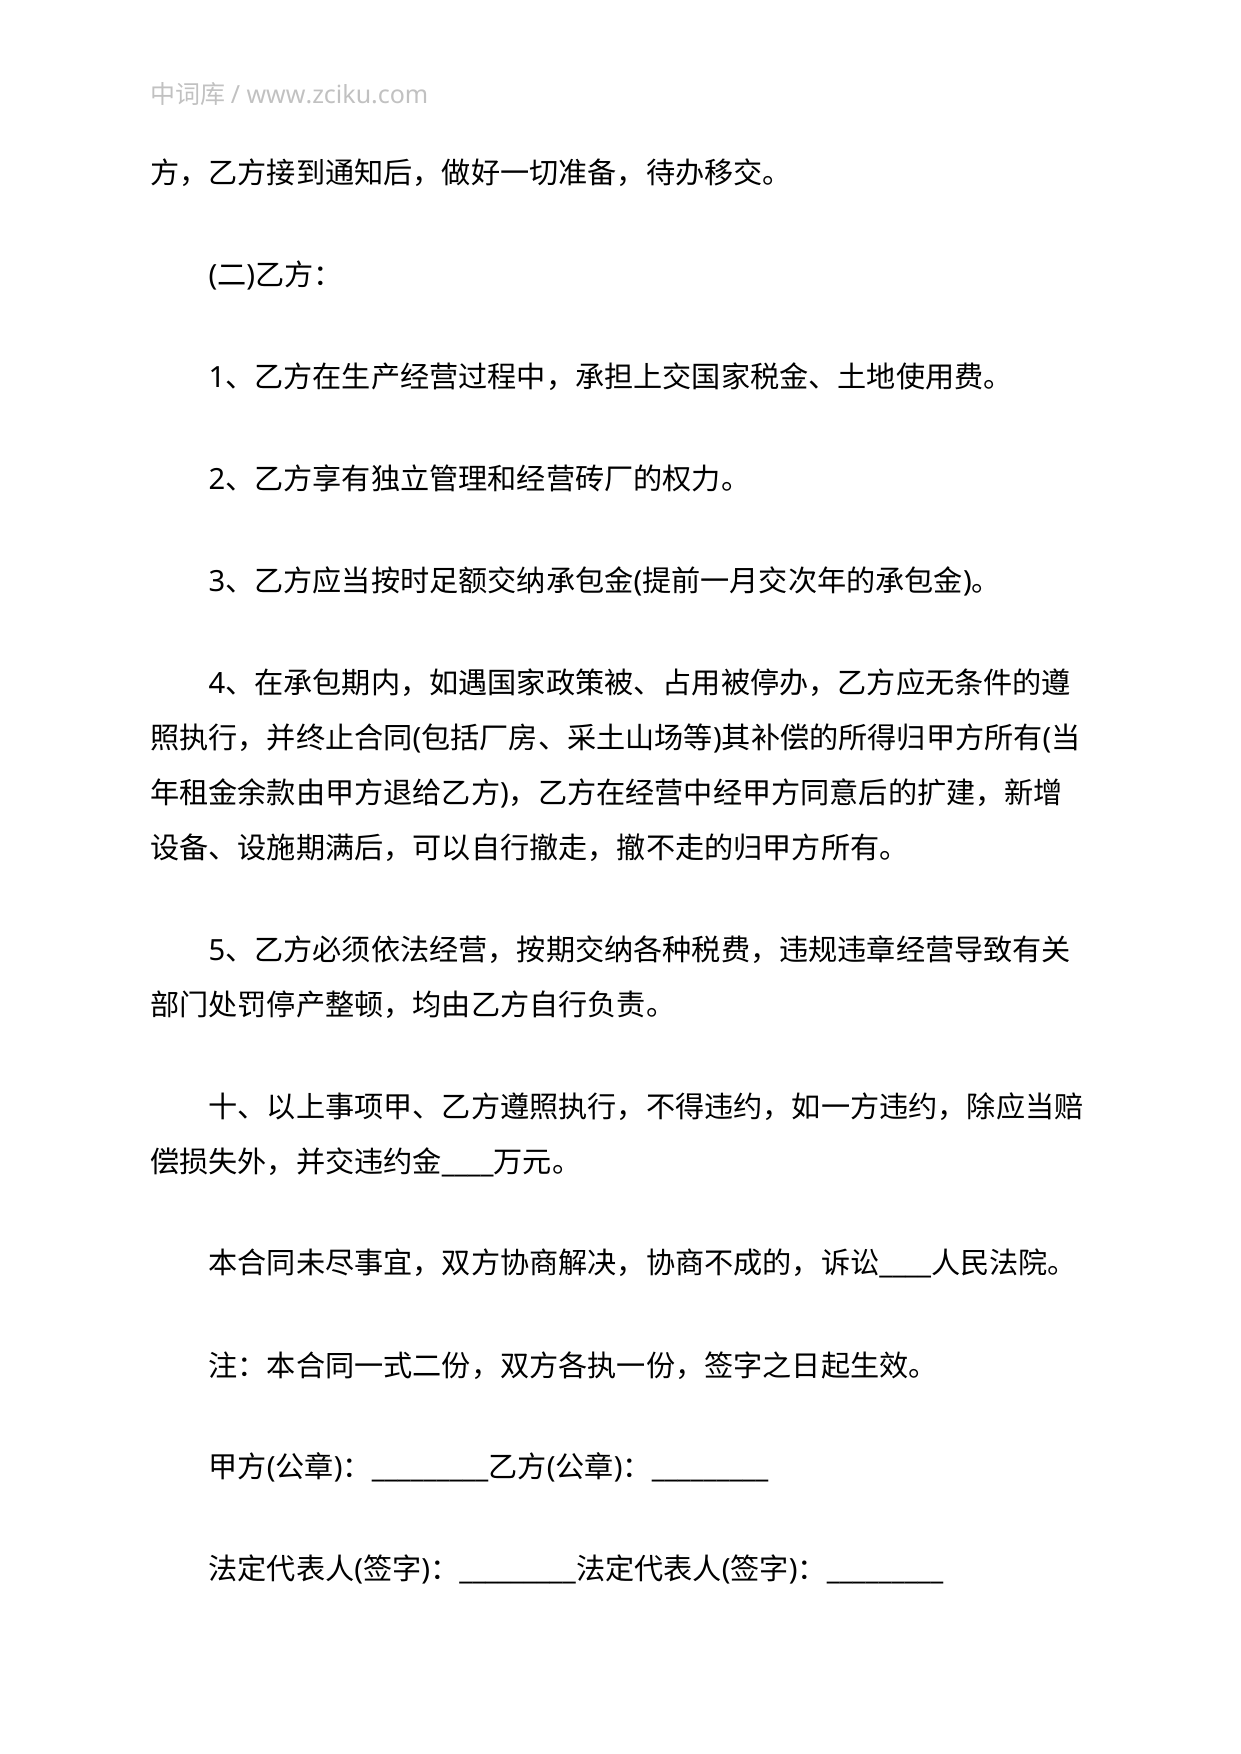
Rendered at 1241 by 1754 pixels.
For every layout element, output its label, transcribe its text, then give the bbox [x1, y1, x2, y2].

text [150, 150, 1090, 192]
text 3、乙方应当按时足额交纳承包金(提前一月交次年的承包金)。 [150, 558, 1090, 600]
text 甲方(公章)：_________乙方(公章)：_________ [150, 1444, 1090, 1486]
text 5、乙方必须依法经营，按期交纳各种税费，违规违章经营导致有关部门处罚停产整顿，均由乙方自行负责。 [150, 926, 1090, 1024]
text 法定代表人(签字)：_________法定代表人(签字)：_________ [150, 1546, 1090, 1588]
text 注：本合同一式二份，双方各执一份，签字之日起生效。 [150, 1342, 1090, 1384]
text (二)乙方： [150, 252, 1090, 294]
text 4、在承包期内，如遇国家政策被、占用被停办，乙方应无条件的遵照执行，并终止合同(包括厂房、采土山场等)其补偿的所得归甲方所有(当年租金余款由甲方退给乙方)，乙方在经营中经甲方同意后的扩建，新增设备、设施期满后，可以自行撤走，撤不走的归甲方所有。 [150, 660, 1090, 867]
text 2、乙方享有独立管理和经营砖厂的权力。 [150, 456, 1090, 498]
text 十、以上事项甲、乙方遵照执行，不得违约，如一方违约，除应当赔偿损失外，并交违约金____万元。 [150, 1083, 1090, 1181]
text 1、乙方在生产经营过程中，承担上交国家税金、土地使用费。 [150, 354, 1090, 396]
text 本合同未尽事宜，双方协商解决，协商不成的，诉讼____人民法院。 [150, 1240, 1090, 1282]
